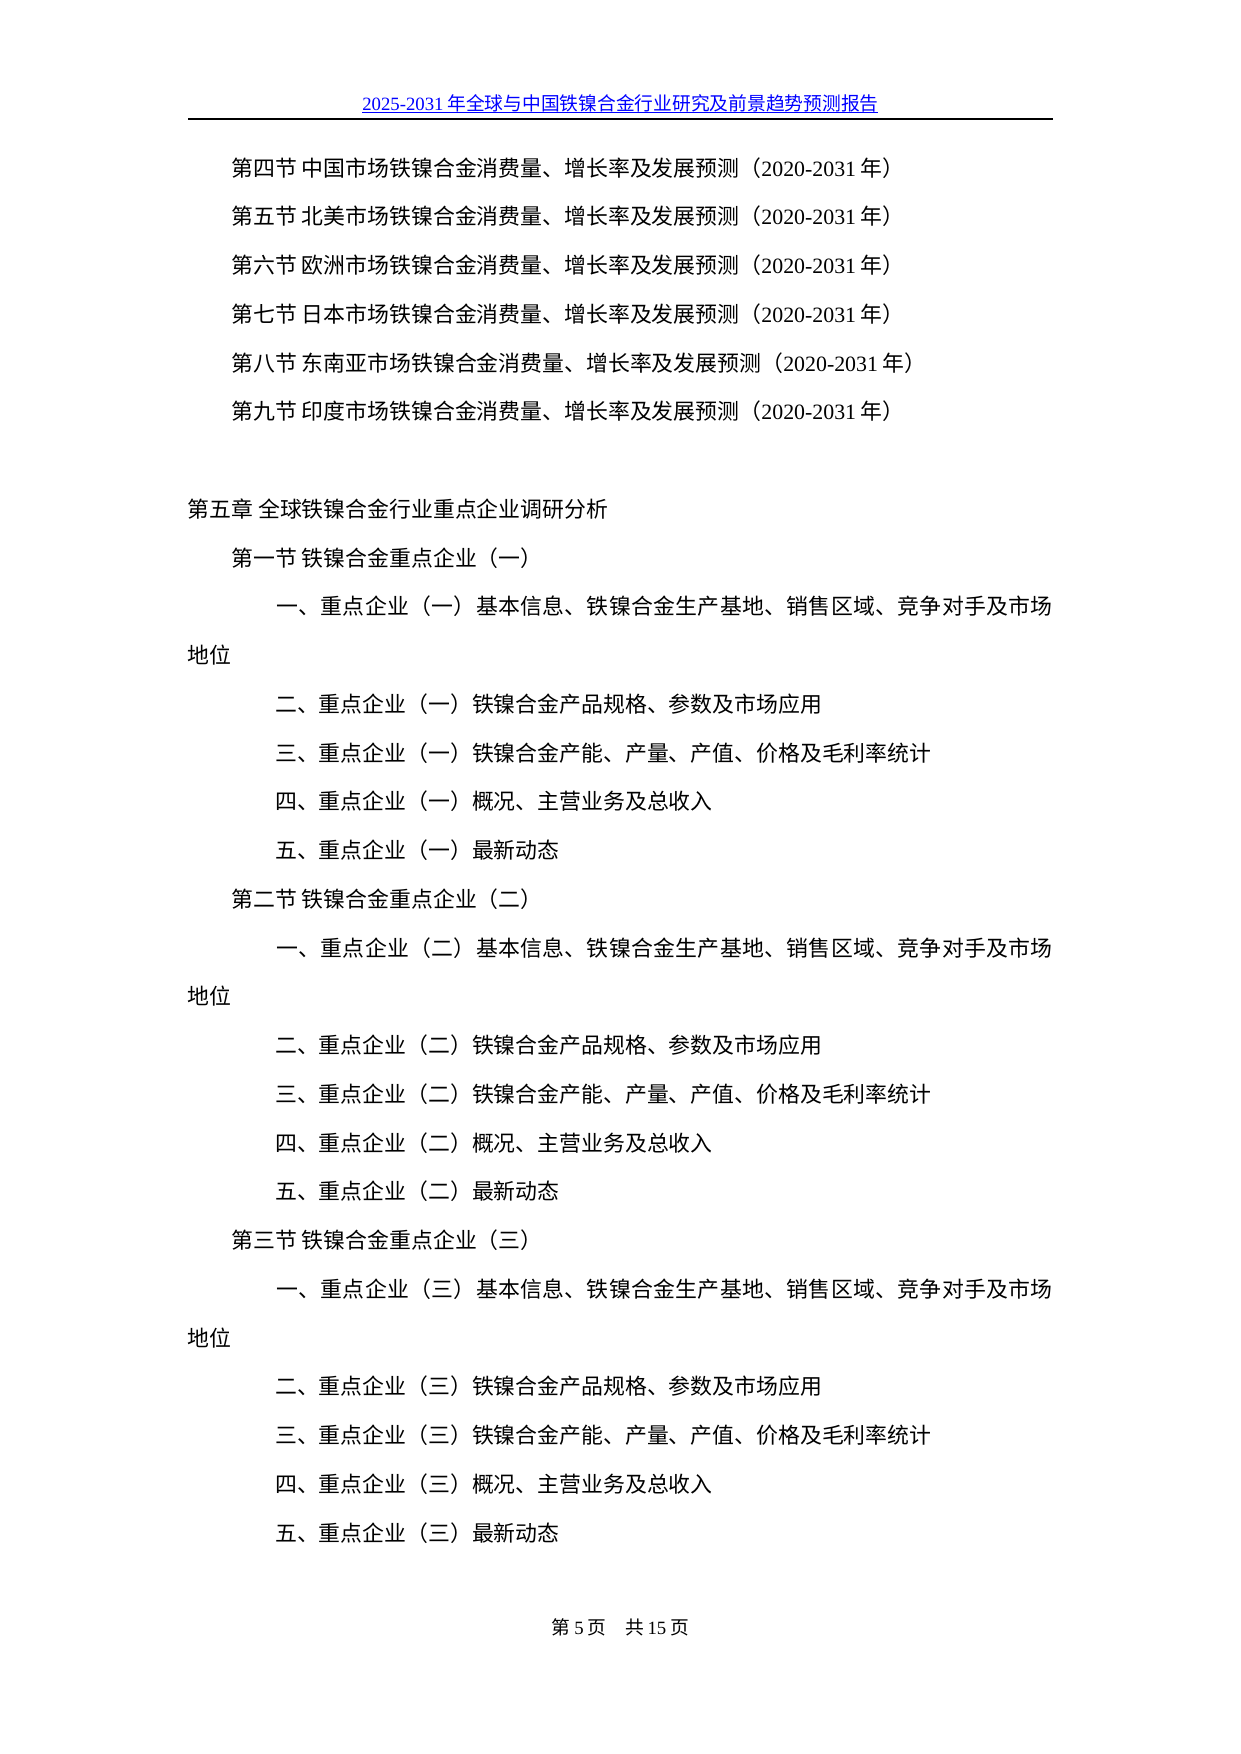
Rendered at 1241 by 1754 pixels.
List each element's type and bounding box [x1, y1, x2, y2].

text [187, 150, 1053, 1548]
